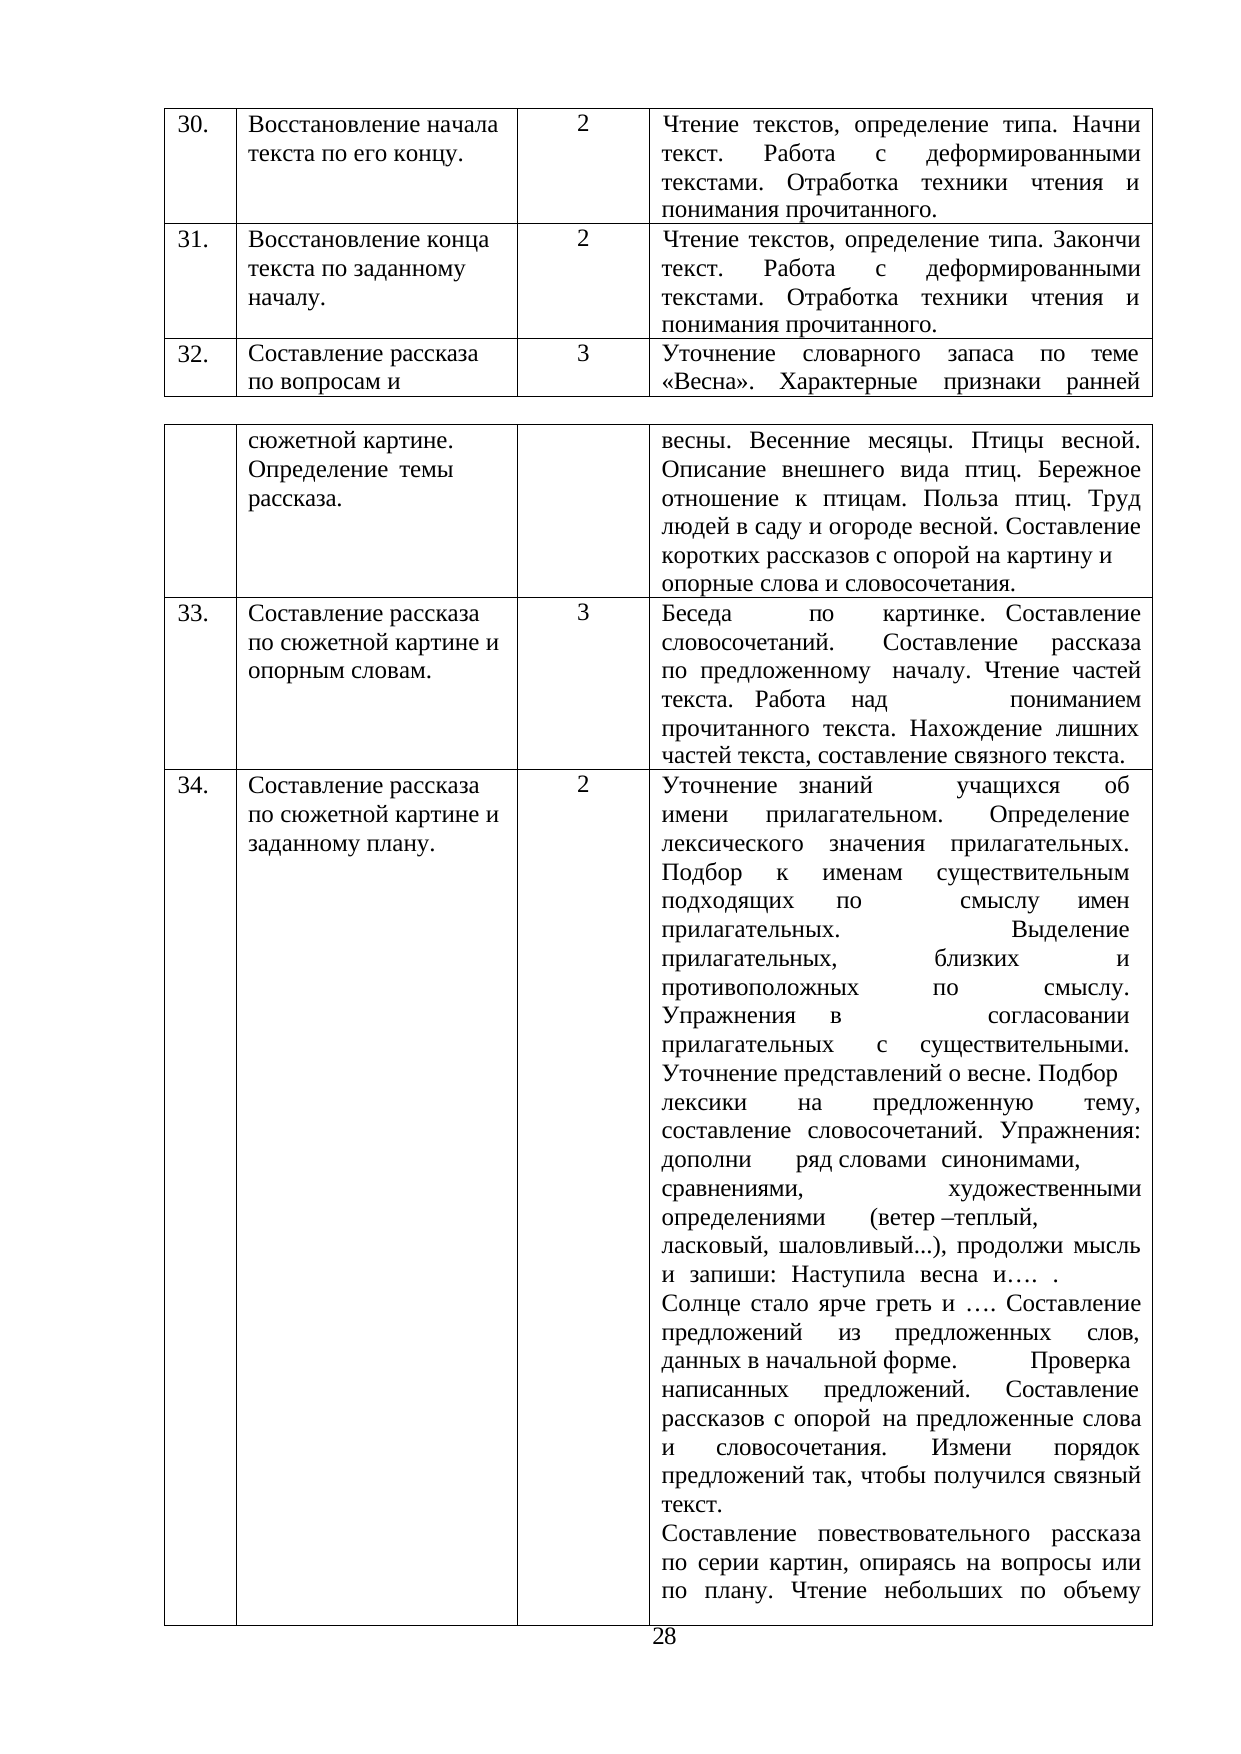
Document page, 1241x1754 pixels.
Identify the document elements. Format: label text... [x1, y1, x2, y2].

table_cell Беседа по картинке. Составление словосочетаний. Составление рассказа по предложенному началу. Чтение частей текста. Работа над пониманием прочитанного текста. Нахождение лишних частей текста, составление связного текста. [650, 598, 1152, 769]
table_cell 2 [518, 770, 649, 1625]
table_cell Составление рассказа по вопросам и [237, 339, 517, 396]
table_cell Составление рассказа по сюжетной картине и опорным словам. [237, 598, 517, 769]
table_header весны. Весенние месяцы. Птицы весной. Описание внешнего вида птиц. Бережное отношение к птицам. Польза птиц. Труд людей в саду и огороде весной. Составление коротких рассказов с опорой на картину и опорные слова и словосочетания. [650, 425, 1152, 597]
table_cell Уточнение словарного запаса по теме «Весна». Характерные признаки ранней [650, 339, 1152, 396]
table_cell 31. [165, 224, 236, 338]
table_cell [237, 770, 517, 1625]
table_cell 2 [518, 224, 649, 338]
table_cell Восстановление начала текста по его концу. [237, 109, 517, 223]
table_header [518, 425, 649, 597]
table_cell 3 [518, 339, 649, 396]
table_header сюжетной картине. Определение темы рассказа. [237, 425, 517, 597]
table_cell 33. [165, 598, 236, 769]
table_header [165, 425, 236, 597]
table_cell 3 [518, 598, 649, 769]
table_cell Чтение текстов, определение типа. Закончи текст. Работа с деформированными текстами. Отработка техники чтения и понимания прочитанного. [650, 224, 1152, 338]
table_cell 32. [165, 339, 236, 396]
table_cell 30. [165, 109, 236, 223]
table_cell 2 [518, 109, 649, 223]
table_cell Чтение текстов, определение типа. Начни текст. Работа с деформированными текстами. Отработка техники чтения и понимания прочитанного. [650, 109, 1152, 223]
table_cell 34. [165, 770, 236, 1625]
table_cell Восстановление конца текста по заданному началу. [237, 224, 517, 338]
